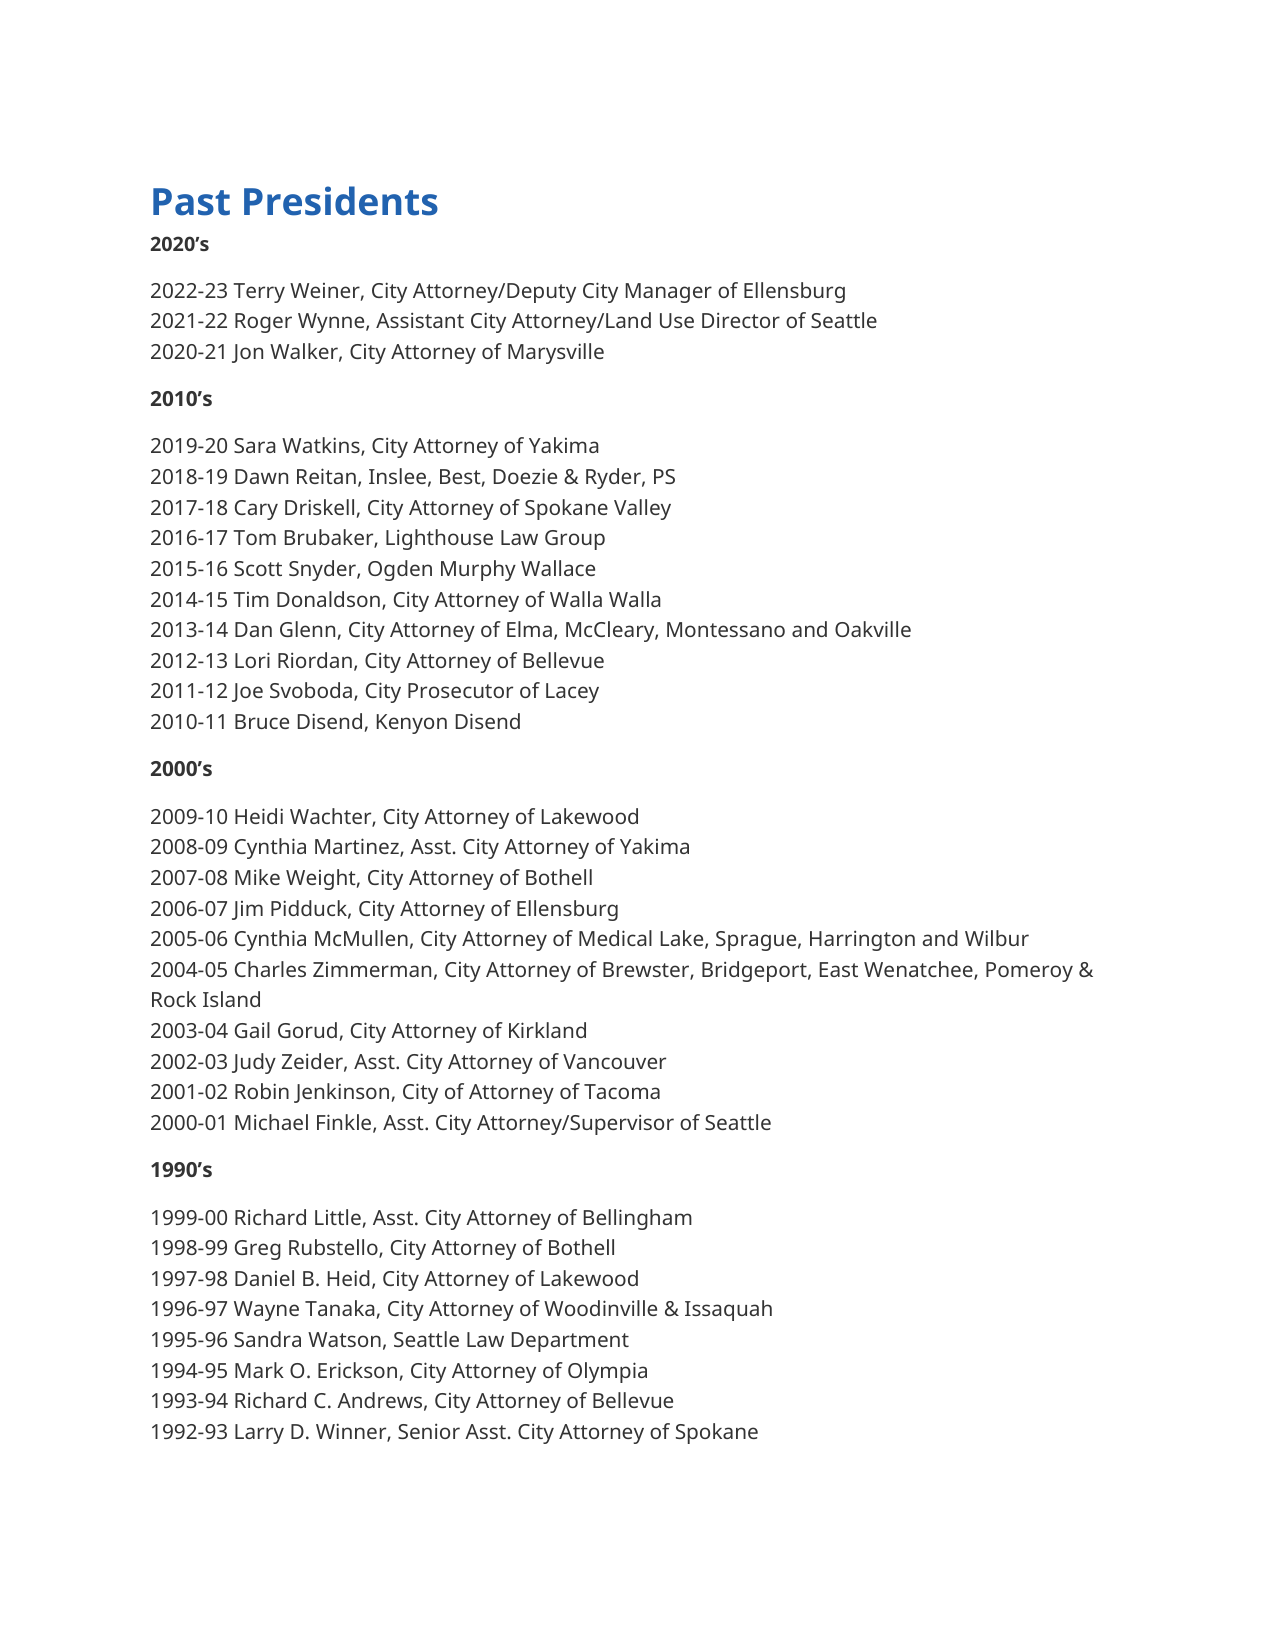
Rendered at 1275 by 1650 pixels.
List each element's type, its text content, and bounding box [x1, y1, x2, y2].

text 2021-22 Roger Wynne, Assistant City Attorney/Land Use Director of Seattle [150, 306, 1125, 335]
text 2020’s [150, 230, 1125, 257]
text 2009-10 Heidi Wachter, City Attorney of Lakewood 2008-09 Cynthia Martinez, Asst. City Attorney of Yakima 2007-08 Mike Weight, City Attorney of Bothell 2006-07 Jim Pidduck, City Attorney of Ellensburg 2005-06 Cynthia McMullen, City Attorney of Medical Lake, Sprague, Harrington and Wilbur 2004-05 Charles Zimmerman, City Attorney of Brewster, Bridgeport, East Wenatchee, Pomeroy & Rock Island 2003-04 Gail Gorud, City Attorney of Kirkland 2002-03 Judy Zeider, Asst. City Attorney of Vancouver 2001-02 Robin Jenkinson, City of Attorney of Tacoma 2000-01 Michael Finkle, Asst. City Attorney/Supervisor of Seattle [150, 802, 1125, 1137]
text 2000’s [150, 754, 1125, 783]
text 2019-20 Sara Watkins, City Attorney of Yakima 2018-19 Dawn Reitan, Inslee, Best, Doezie & Ryder, PS 2017-18 Cary Driskell, City Attorney of Spokane Valley 2016-17 Tom Brubaker, Lighthouse Law Group 2015-16 Scott Snyder, Ogden Murphy Wallace 2014-15 Tim Donaldson, City Attorney of Walla Walla 2013-14 Dan Glenn, City Attorney of Elma, McCleary, Montessano and Oakville 2012-13 Lori Riordan, City Attorney of Bellevue 2011-12 Joe Svoboda, City Prosecutor of Lacey 2010-11 Bruce Disend, Kenyon Disend [150, 432, 1125, 736]
text 2020-21 Jon Walker, City Attorney of Marysville [150, 337, 1125, 366]
subtitle Past Presidents [150, 175, 1125, 226]
text 2010’s [150, 384, 1125, 413]
text 1990’s [150, 1155, 1125, 1184]
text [150, 1203, 1125, 1446]
text 2022-23 Terry Weiner, City Attorney/Deputy City Manager of Ellensburg [150, 276, 1125, 304]
